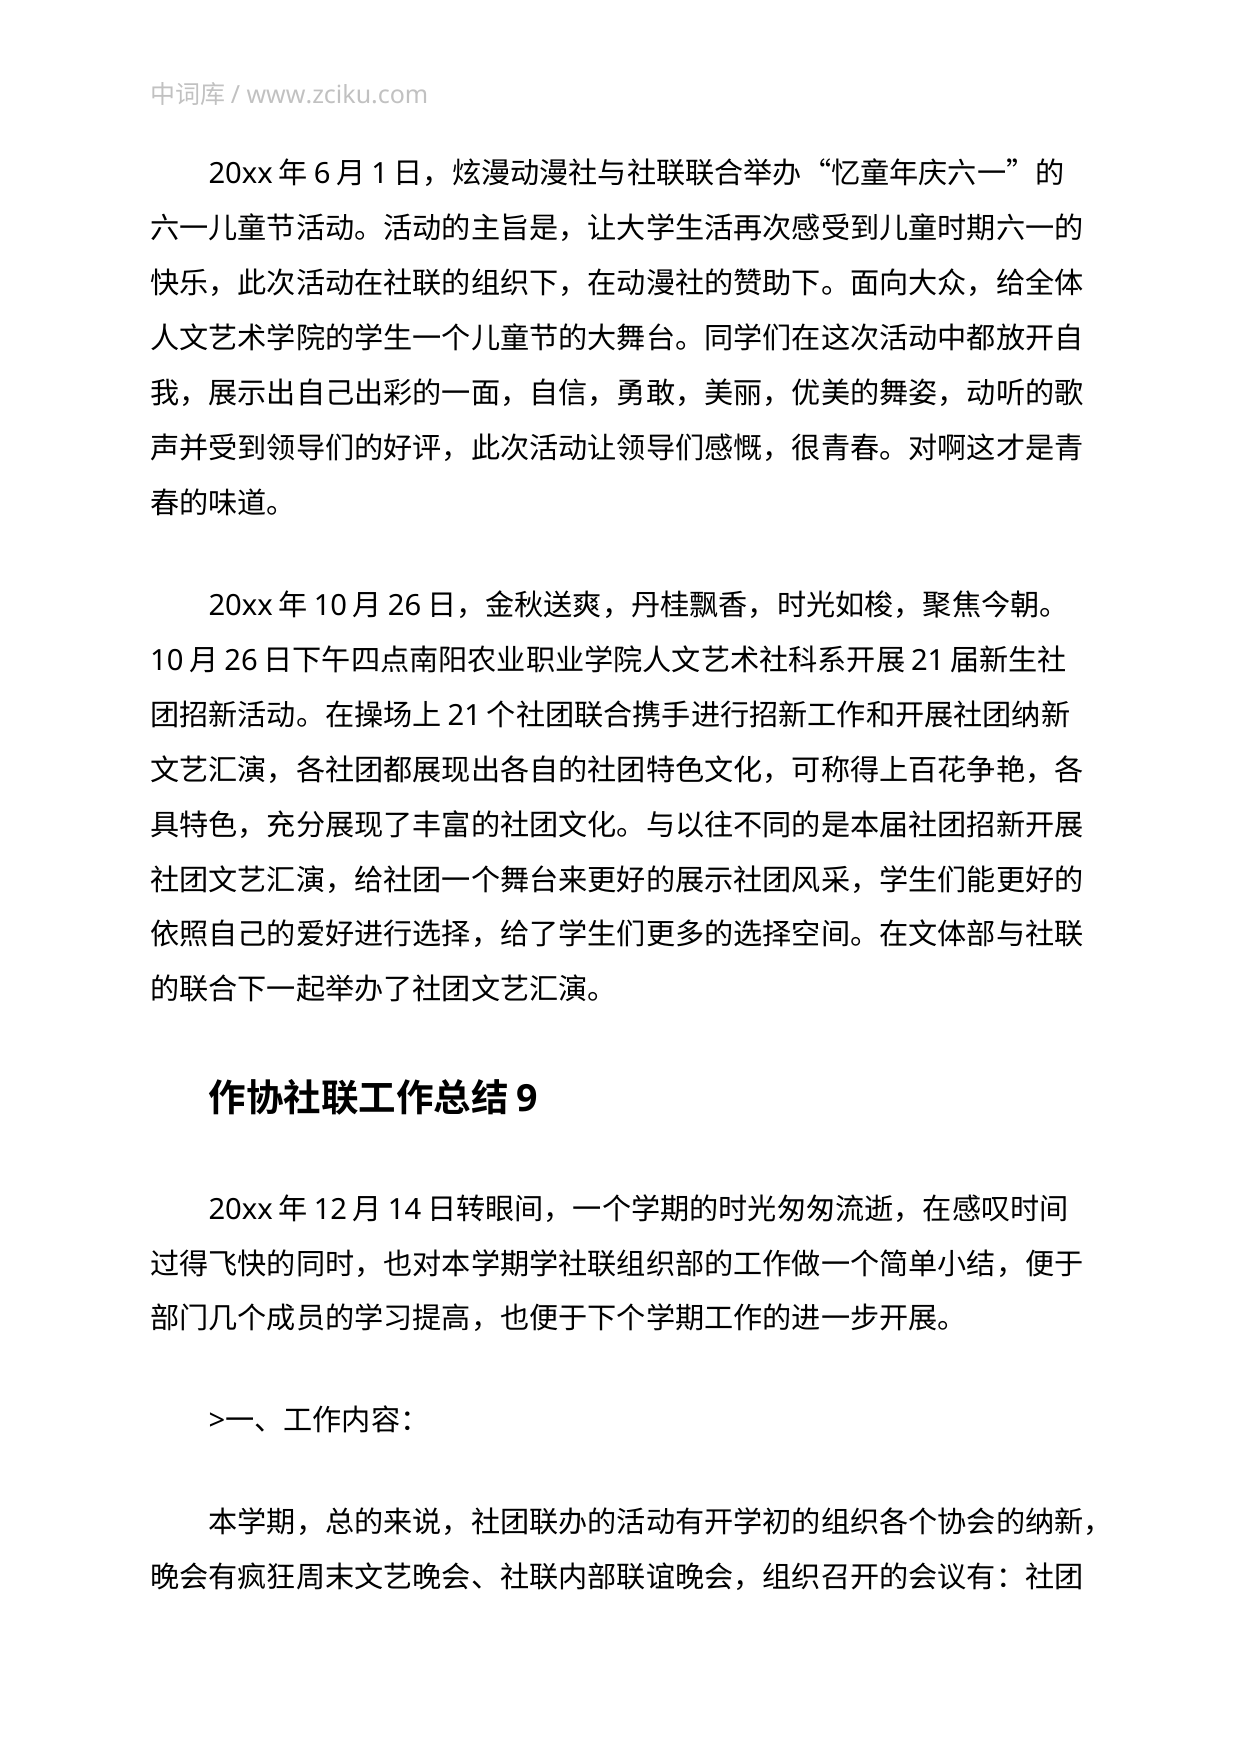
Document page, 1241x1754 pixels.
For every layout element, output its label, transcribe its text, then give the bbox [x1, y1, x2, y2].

text 20xx年12月14日转眼间，一个学期的时光匆匆流逝，在感叹时间过得飞快的同时，也对本学期学社联组织部的工作做一个简单小结，便于部门几个成员的学习提高，也便于下个学期工作的进一步开展。 [150, 1185, 1090, 1337]
text 20xx年6月1日，炫漫动漫社与社联联合举办“忆童年庆六一”的六一儿童节活动。活动的主旨是，让大学生活再次感受到儿童时期六一的快乐，此次活动在社联的组织下，在动漫社的赞助下。面向大众，给全体人文艺术学院的学生一个儿童节的大舞台。同学们在这次活动中都放开自我，展示出自己出彩的一面，自信，勇敢，美丽，优美的舞姿，动听的歌声并受到领导们的好评，此次活动让领导们感慨，很青春。对啊这才是青春的味道。 [150, 150, 1090, 522]
text >一、工作内容： [150, 1397, 1090, 1439]
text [150, 1499, 1090, 1596]
text 20xx年10月26日，金秋送爽，丹桂飘香，时光如梭，聚焦今朝。10月26日下午四点南阳农业职业学院人文艺术社科系开展21届新生社团招新活动。在操场上21个社团联合携手进行招新工作和开展社团纳新文艺汇演，各社团都展现出各自的社团特色文化，可称得上百花争艳，各具特色，充分展现了丰富的社团文化。与以往不同的是本届社团招新开展社团文艺汇演，给社团一个舞台来更好的展示社团风采，学生们能更好的依照自己的爱好进行选择，给了学生们更多的选择空间。在文体部与社联的联合下一起举办了社团文艺汇演。 [150, 581, 1090, 1008]
text 作协社联工作总结9 [150, 1068, 1090, 1122]
